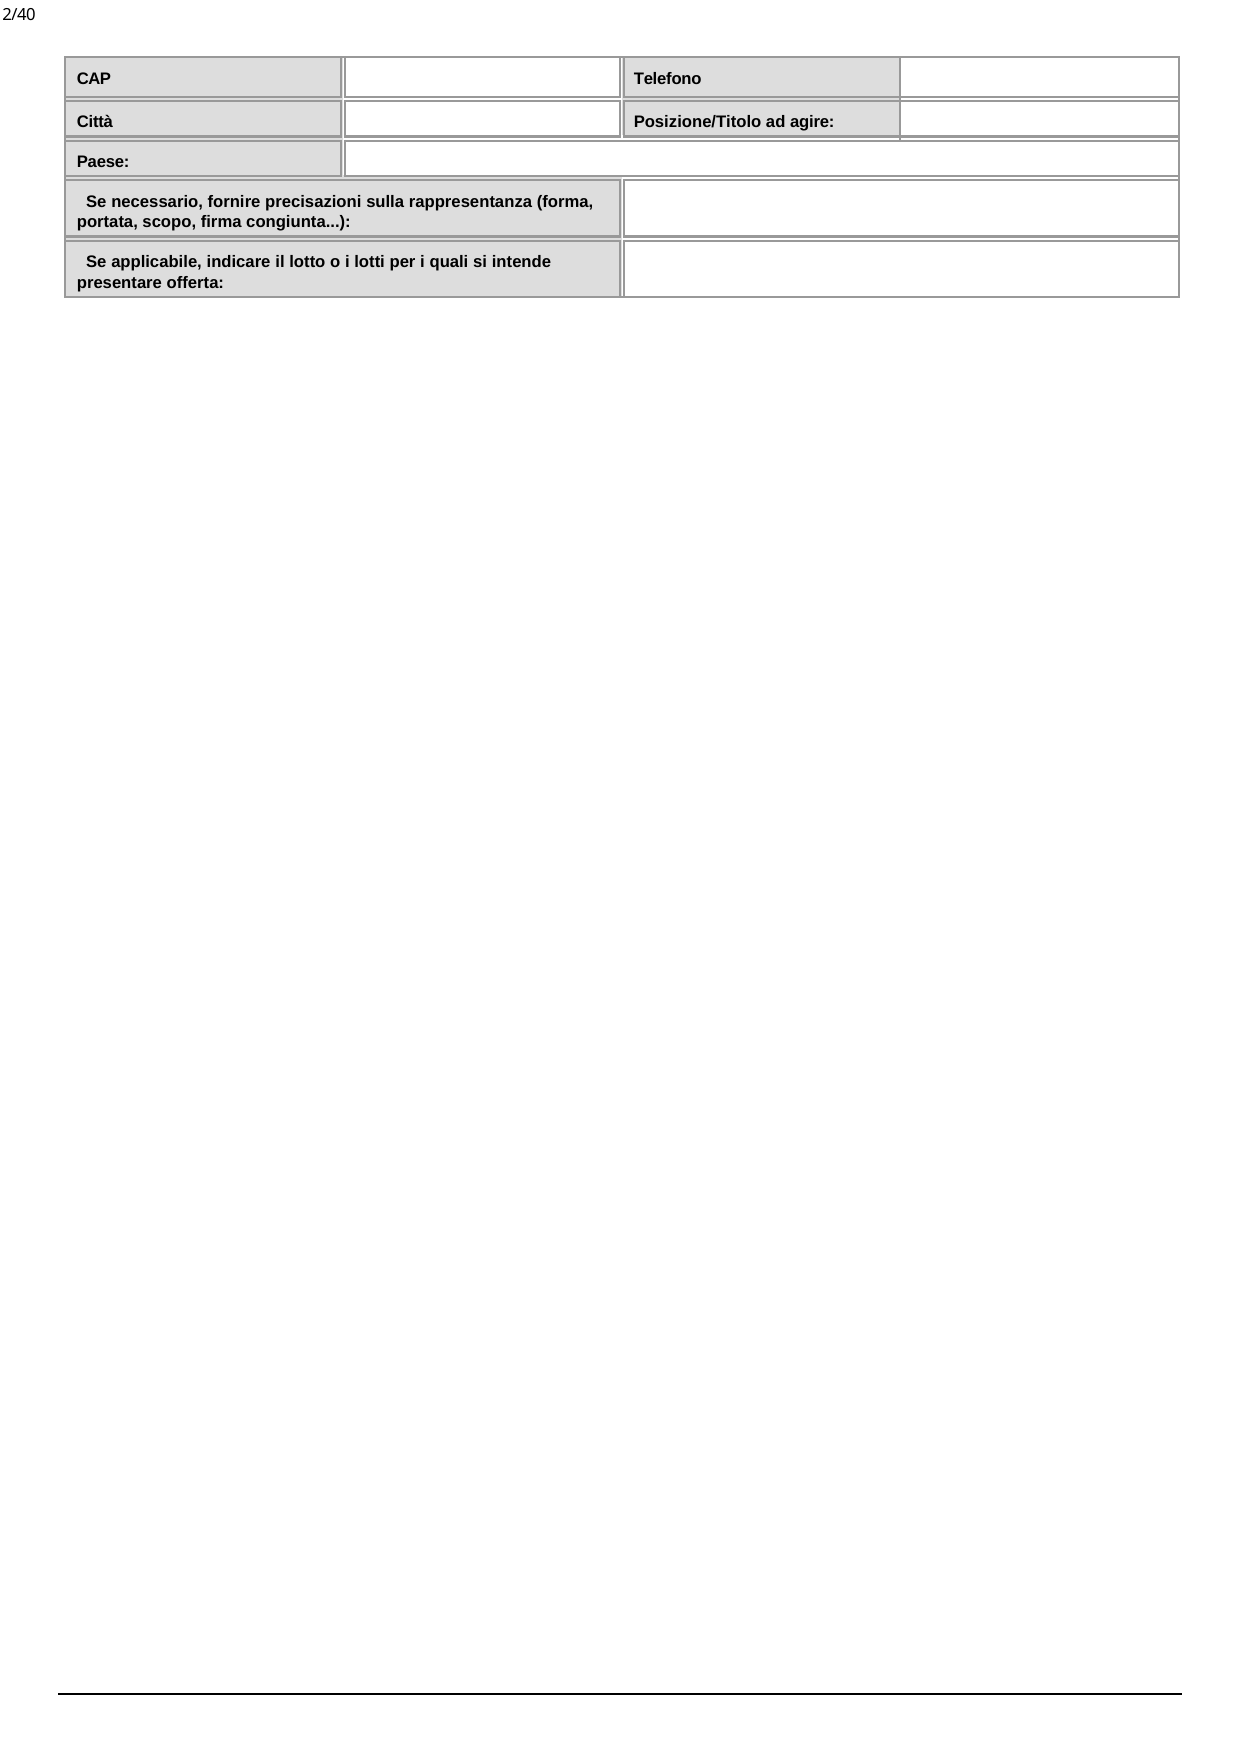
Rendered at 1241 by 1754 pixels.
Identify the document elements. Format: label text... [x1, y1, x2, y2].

table_header CAP [66, 58, 340, 96]
table_header [901, 58, 1178, 96]
table_cell [625, 242, 1178, 296]
table_cell Paese: [66, 142, 340, 175]
table_cell Se applicabile, indicare il lotto o i lotti per i quali si intende presentare offerta: [66, 242, 619, 296]
table_cell [346, 142, 1178, 175]
table_cell [346, 102, 619, 135]
table_cell [901, 102, 1178, 135]
table_cell Posizione/Titolo ad agire: [625, 102, 899, 135]
table_cell [625, 181, 1178, 235]
table_header Telefono [625, 58, 899, 96]
table_cell Città [66, 102, 340, 135]
table_cell Se necessario, fornire precisazioni sulla rappresentanza (forma, portata, scopo, firma congiunta...): [66, 181, 619, 235]
table_header [346, 58, 619, 96]
